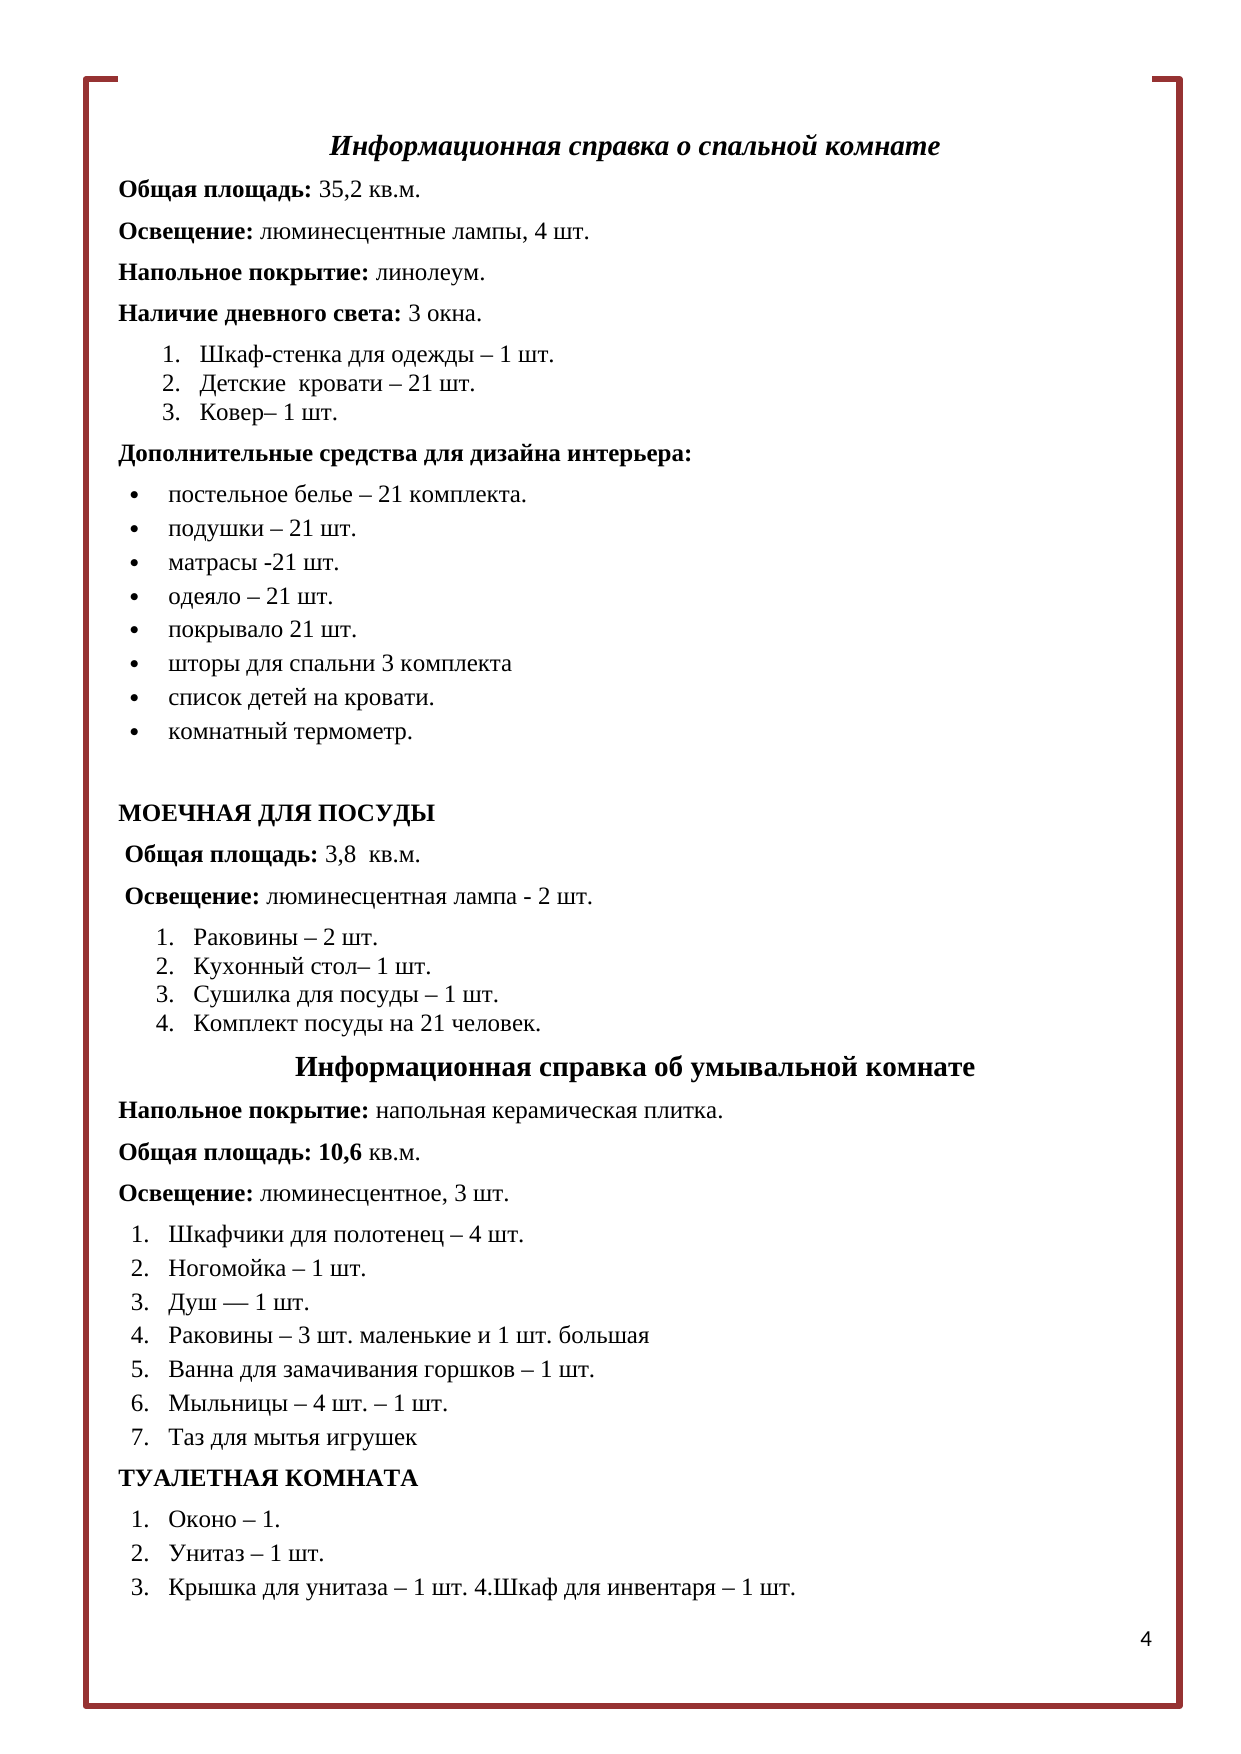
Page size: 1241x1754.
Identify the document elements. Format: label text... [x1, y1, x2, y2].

list Шкафчики для полотенец – 4 шт. [131, 1219, 1152, 1248]
list Мыльницы – 4 шт. – 1 шт. [131, 1388, 1152, 1417]
text Информационная справка об умывальной комнате [118, 1049, 1152, 1083]
text ТУАЛЕТНАЯ КОМНАТА [118, 1463, 1152, 1492]
list Кухонный стол– 1 шт. [156, 951, 1152, 979]
text Напольное покрытие: напольная керамическая плитка. [118, 1096, 1152, 1124]
list Ванна для замачивания горшков – 1 шт. [131, 1354, 1152, 1383]
list комнатный термометр. [131, 716, 1152, 744]
list Комплект посуды на 21 человек. [156, 1008, 1152, 1037]
text Освещение: люминесцентное, 3 шт. [118, 1178, 1152, 1207]
list Крышка для унитаза – 1 шт. 4.Шкаф для инвентаря – 1 шт. [131, 1572, 1152, 1601]
text Наличие дневного света: 3 окна. [118, 298, 1152, 327]
list Сушилка для посуды – 1 шт. [156, 979, 1152, 1008]
list Детские кровати – 21 шт. [162, 368, 1152, 397]
list Душ — 1 шт. [131, 1287, 1152, 1316]
list Ковер– 1 шт. [162, 397, 1152, 426]
list одеяло – 21 шт. [131, 581, 1152, 609]
list постельное белье – 21 комплекта. [131, 479, 1152, 508]
list покрывало 21 шт. [131, 614, 1152, 643]
text Освещение: люминесцентная лампа - 2 шт. [118, 881, 1152, 909]
text МОЕЧНАЯ ДЛЯ ПОСУДЫ [118, 798, 1152, 827]
list подушки – 21 шт. [131, 513, 1152, 542]
text Освещение: люминесцентные лампы, 4 шт. [118, 216, 1152, 244]
list шторы для спальни 3 комплекта [131, 648, 1152, 677]
list Шкаф-стенка для одежды – 1 шт. [162, 339, 1152, 368]
list список детей на кровати. [131, 682, 1152, 711]
list Таз для мытья игрушек [131, 1422, 1152, 1451]
text Информационная справка о спальной комнате [118, 128, 1152, 162]
list Оконо – 1. [131, 1504, 1152, 1533]
text Общая площадь: 35,2 кв.м. [118, 174, 1152, 203]
list Ногомойка – 1 шт. [131, 1253, 1152, 1282]
list Раковины – 2 шт. [156, 922, 1152, 951]
list Раковины – 3 шт. маленькие и 1 шт. большая [131, 1321, 1152, 1349]
text Напольное покрытие: линолеум. [118, 257, 1152, 286]
list Унитаз – 1 шт. [131, 1538, 1152, 1567]
text Дополнительные средства для дизайна интерьера: [118, 438, 1152, 467]
list матрасы -21 шт. [131, 547, 1152, 576]
text Общая площадь: 10,6 кв.м. [118, 1137, 1152, 1166]
text Общая площадь: 3,8 кв.м. [118, 839, 1152, 868]
